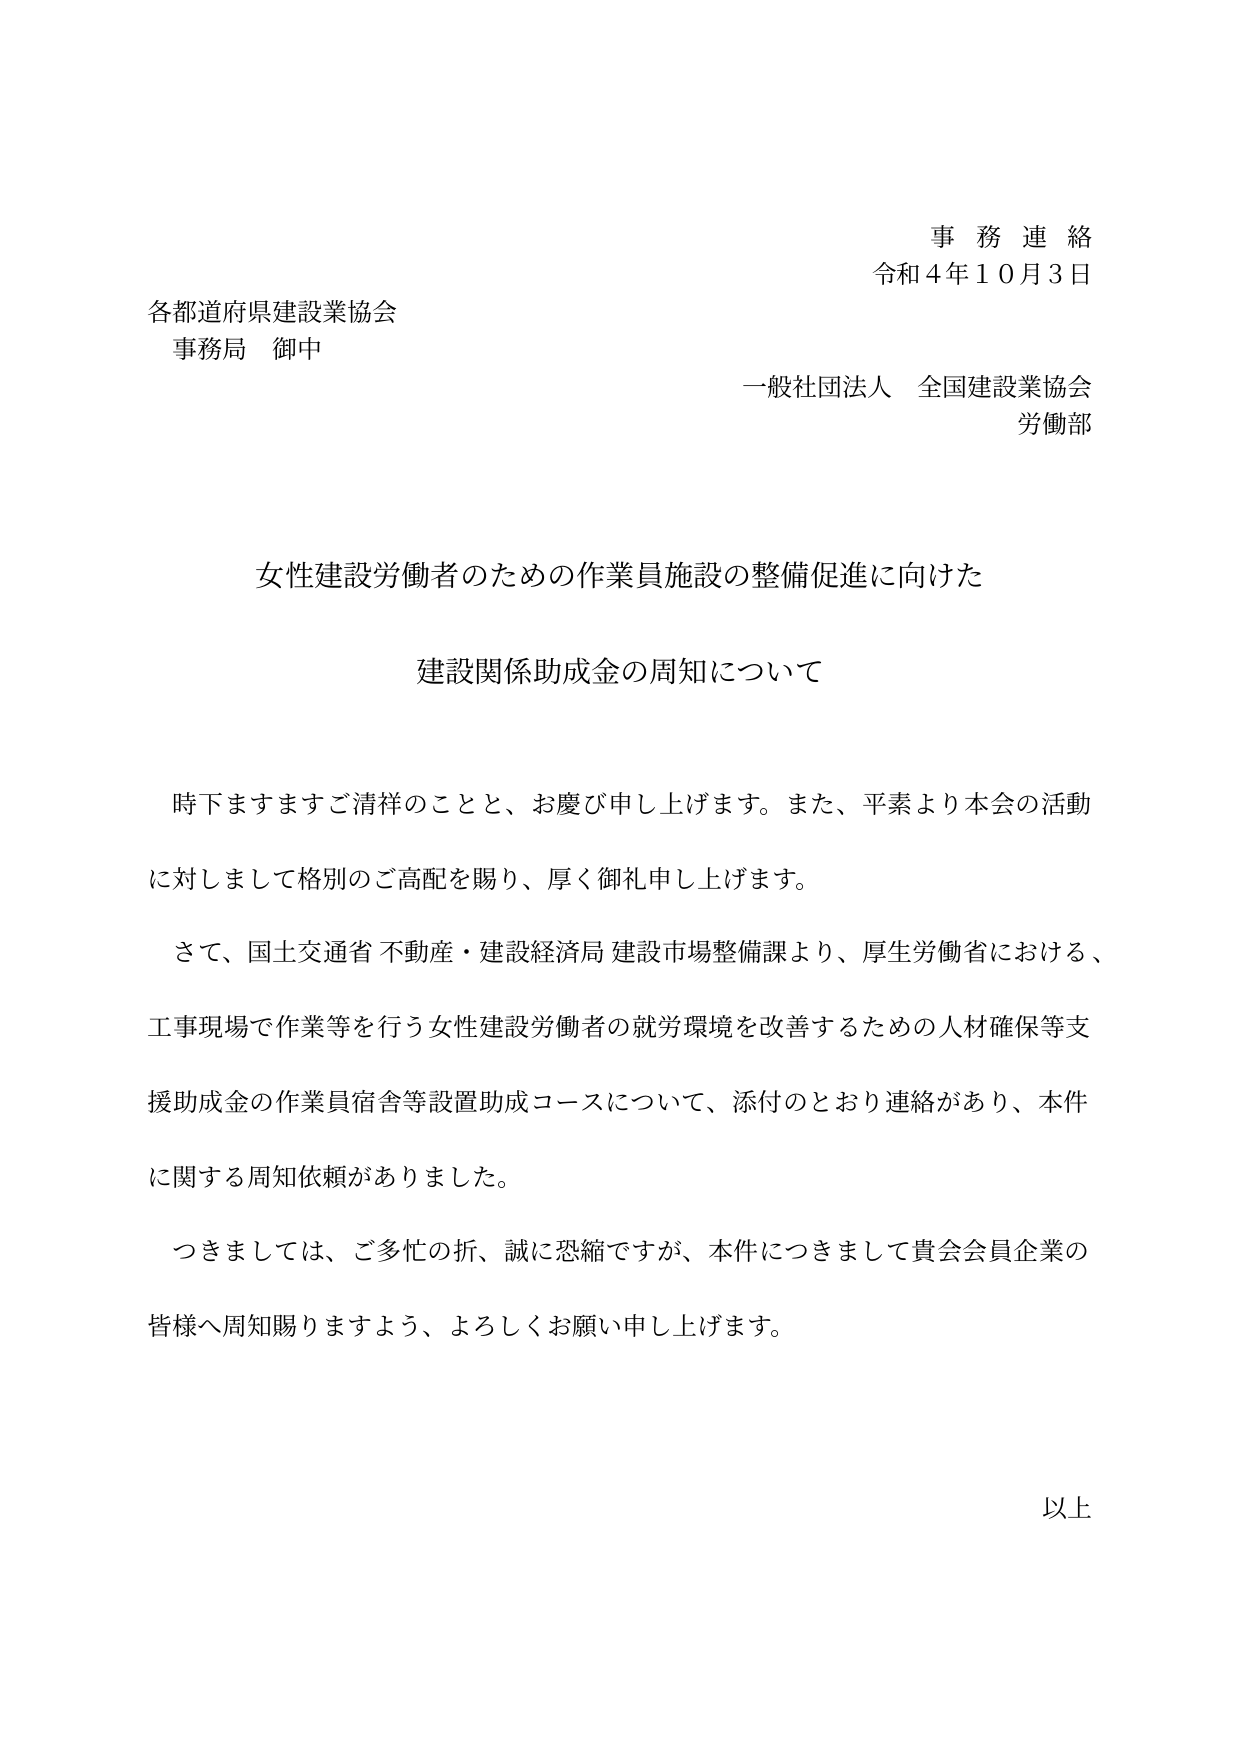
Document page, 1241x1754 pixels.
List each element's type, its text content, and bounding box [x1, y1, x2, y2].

text さて、国土交通省 不動産・建設経済局 建設市場整備課より、厚生労働省における、工事現場で作業等を行う女性建設労働者の就労環境を改善するための人材確保等支援助成金の作業員宿舎等設置助成コースについて、添付のとおり連絡があり、本件に関する周知依頼がありました。 [148, 932, 1092, 1195]
text 事務局 御中 [148, 329, 1092, 367]
text 各都道府県建設業協会 [148, 292, 1092, 329]
text つきましては、ご多忙の折、誠に恐縮ですが、本件につきまして貴会会員企業の皆様へ周知賜りますよう、よろしくお願い申し上げます。 [148, 1231, 1092, 1343]
text 女性建設労働者のための作業員施設の整備促進に向けた [148, 537, 1092, 612]
text 時下ますますご清祥のことと、お慶び申し上げます。また、平素より本会の活動に対しまして格別のご高配を賜り、厚く御礼申し上げます。 [148, 784, 1092, 896]
text 建設関係助成金の周知について [148, 632, 1092, 707]
text 労働部 [148, 404, 1092, 442]
text 事務連絡 [148, 217, 1092, 254]
text 以上 [148, 1488, 1092, 1526]
text 令和４年１０月３日 [148, 254, 1092, 292]
text 一般社団法人 全国建設業協会 [148, 367, 1092, 404]
